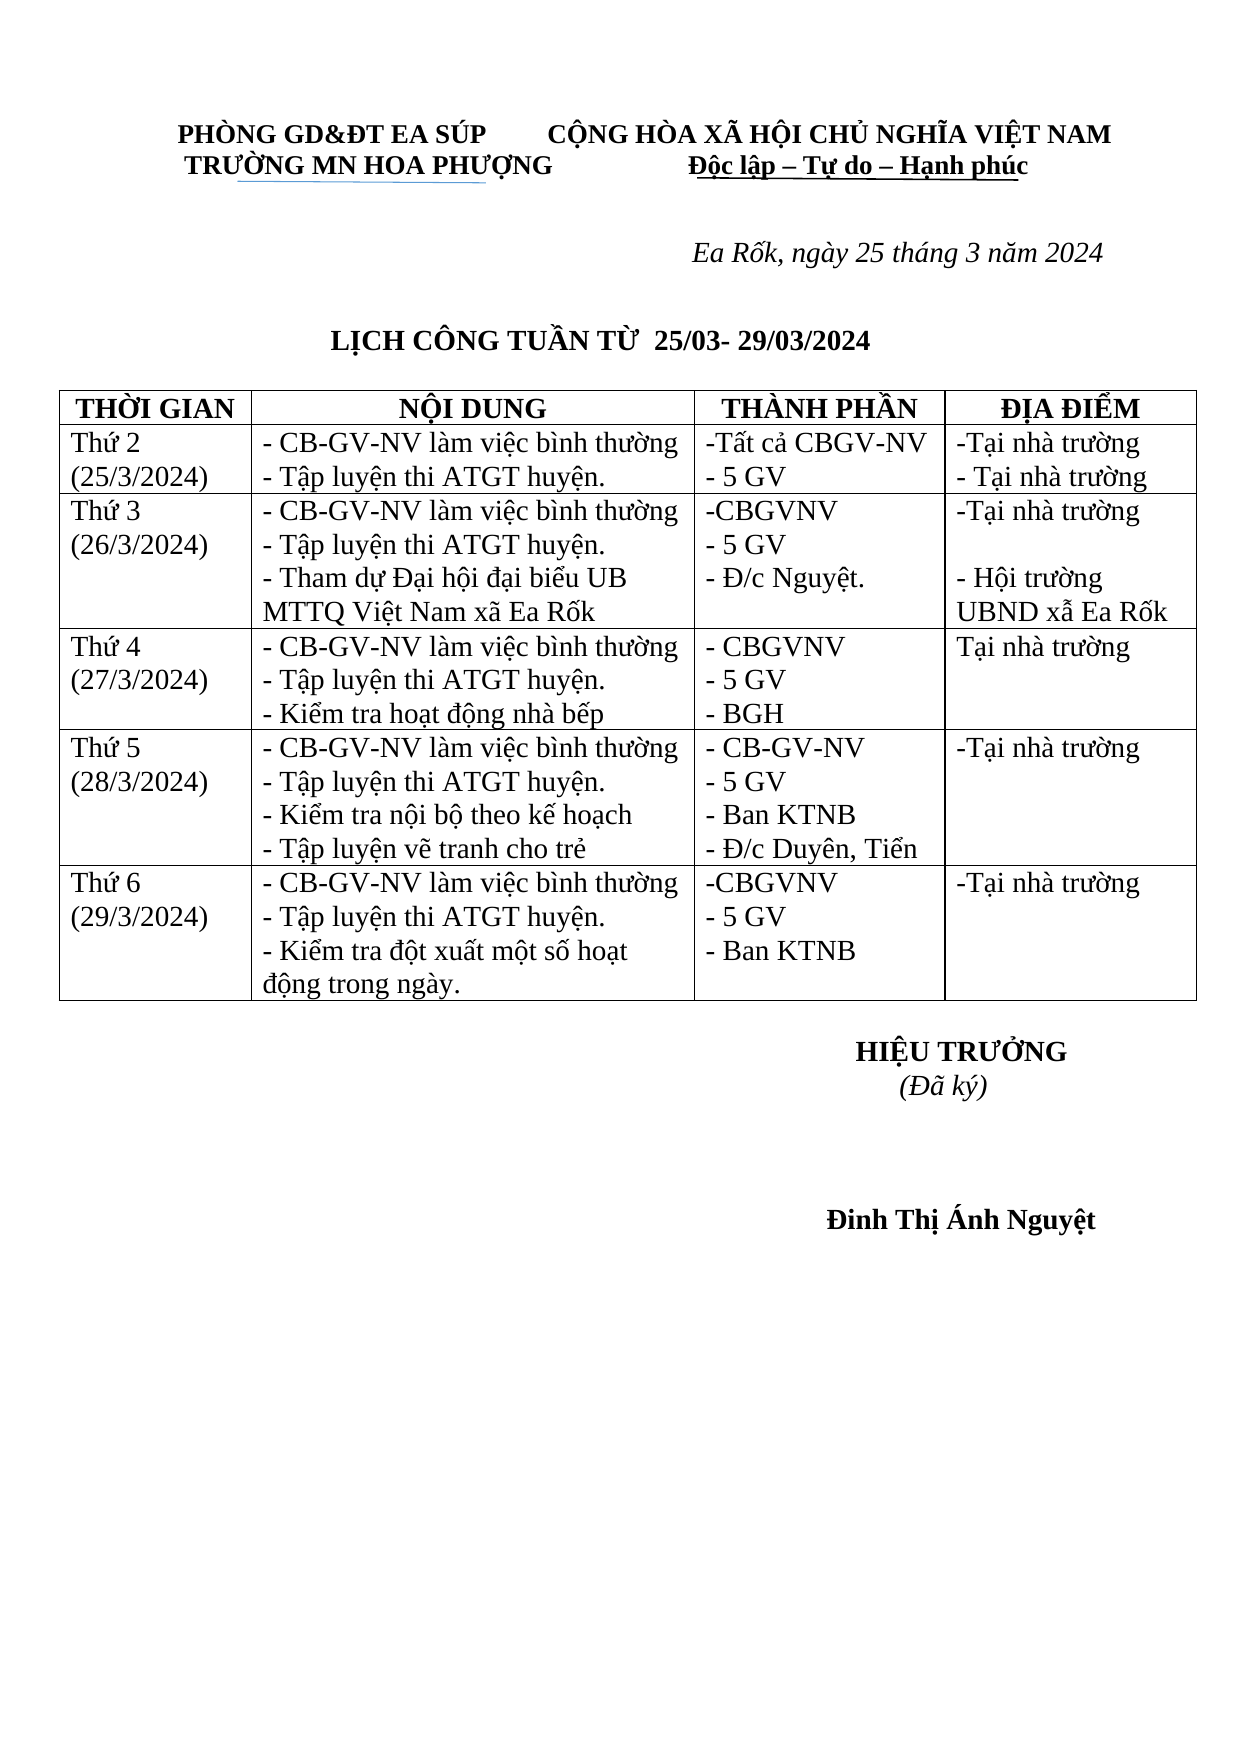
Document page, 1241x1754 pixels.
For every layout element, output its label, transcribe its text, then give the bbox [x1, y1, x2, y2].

text (Đã ký) [177, 1068, 1122, 1101]
text Đinh Thị Ánh Nguyệt [177, 1202, 1122, 1236]
table_cell -Tại nhà trường - Hội trường UBND xẫ Ea Rốk [946, 494, 1196, 628]
table_cell Thứ 3 (26/3/2024) [60, 494, 251, 628]
text TRƯỜNG MN HOA PHƯỢNG Độc lập – Tự do – Hạnh phúc [177, 149, 1122, 180]
table_cell -Tại nhà trường - Tại nhà trường [946, 425, 1196, 492]
text Ea Rốk, ngày 25 tháng 3 năm 2024 [177, 235, 1122, 268]
table_cell -Tất cả CBGV-NV - 5 GV [695, 425, 944, 492]
table_cell Thứ 2 (25/3/2024) [60, 425, 251, 492]
table_cell -Tại nhà trường [946, 866, 1196, 1000]
text PHÒNG GD&ĐT EA SÚP CỘNG HÒA XÃ HỘI CHỦ NGHĨA VIỆT NAM [177, 118, 1122, 149]
table_cell - CB-GV-NV - 5 GV - Ban KTNB - Đ/c Duyên, Tiển [695, 730, 944, 864]
table_cell Thứ 6 (29/3/2024) [60, 866, 251, 1000]
table_cell -CBGVNV - 5 GV - Ban KTNB [695, 866, 944, 1000]
table_header THÀNH PHẦN [695, 391, 944, 424]
table_cell -CBGVNV - 5 GV - Đ/c Nguyệt. [695, 494, 944, 628]
table_cell -Tại nhà trường [946, 730, 1196, 864]
text HIỆU TRƯỞNG [177, 1034, 1122, 1068]
table_cell - CB-GV-NV làm việc bình thường - Tập luyện thi ATGT huyện. - Kiểm tra nội bộ theo kế hoạch - Tập luyện vẽ tranh cho trẻ [252, 730, 694, 864]
table_cell Tại nhà trường [946, 629, 1196, 729]
table_cell Thứ 5 (28/3/2024) [60, 730, 251, 864]
table_cell - CBGVNV - 5 GV - BGH [695, 629, 944, 729]
table_cell - CB-GV-NV làm việc bình thường - Tập luyện thi ATGT huyện. [252, 425, 694, 492]
table_header THỜI GIAN [60, 391, 251, 424]
table_cell - CB-GV-NV làm việc bình thường - Tập luyện thi ATGT huyện. - Tham dự Đại hội đại biểu UB MTTQ Việt Nam xã Ea Rốk [252, 494, 694, 628]
table_cell - CB-GV-NV làm việc bình thường - Tập luyện thi ATGT huyện. - Kiểm tra đột xuất một số hoạt động trong ngày. [252, 866, 694, 1000]
table_cell - CB-GV-NV làm việc bình thường - Tập luyện thi ATGT huyện. - Kiểm tra hoạt động nhà bếp [252, 629, 694, 729]
table_cell Thứ 4 (27/3/2024) [60, 629, 251, 729]
text LỊCH CÔNG TUẦN TỪ 25/03- 29/03/2024 [177, 323, 1122, 356]
table_header ĐỊA ĐIỂM [946, 391, 1196, 424]
table_header NỘI DUNG [252, 391, 694, 424]
